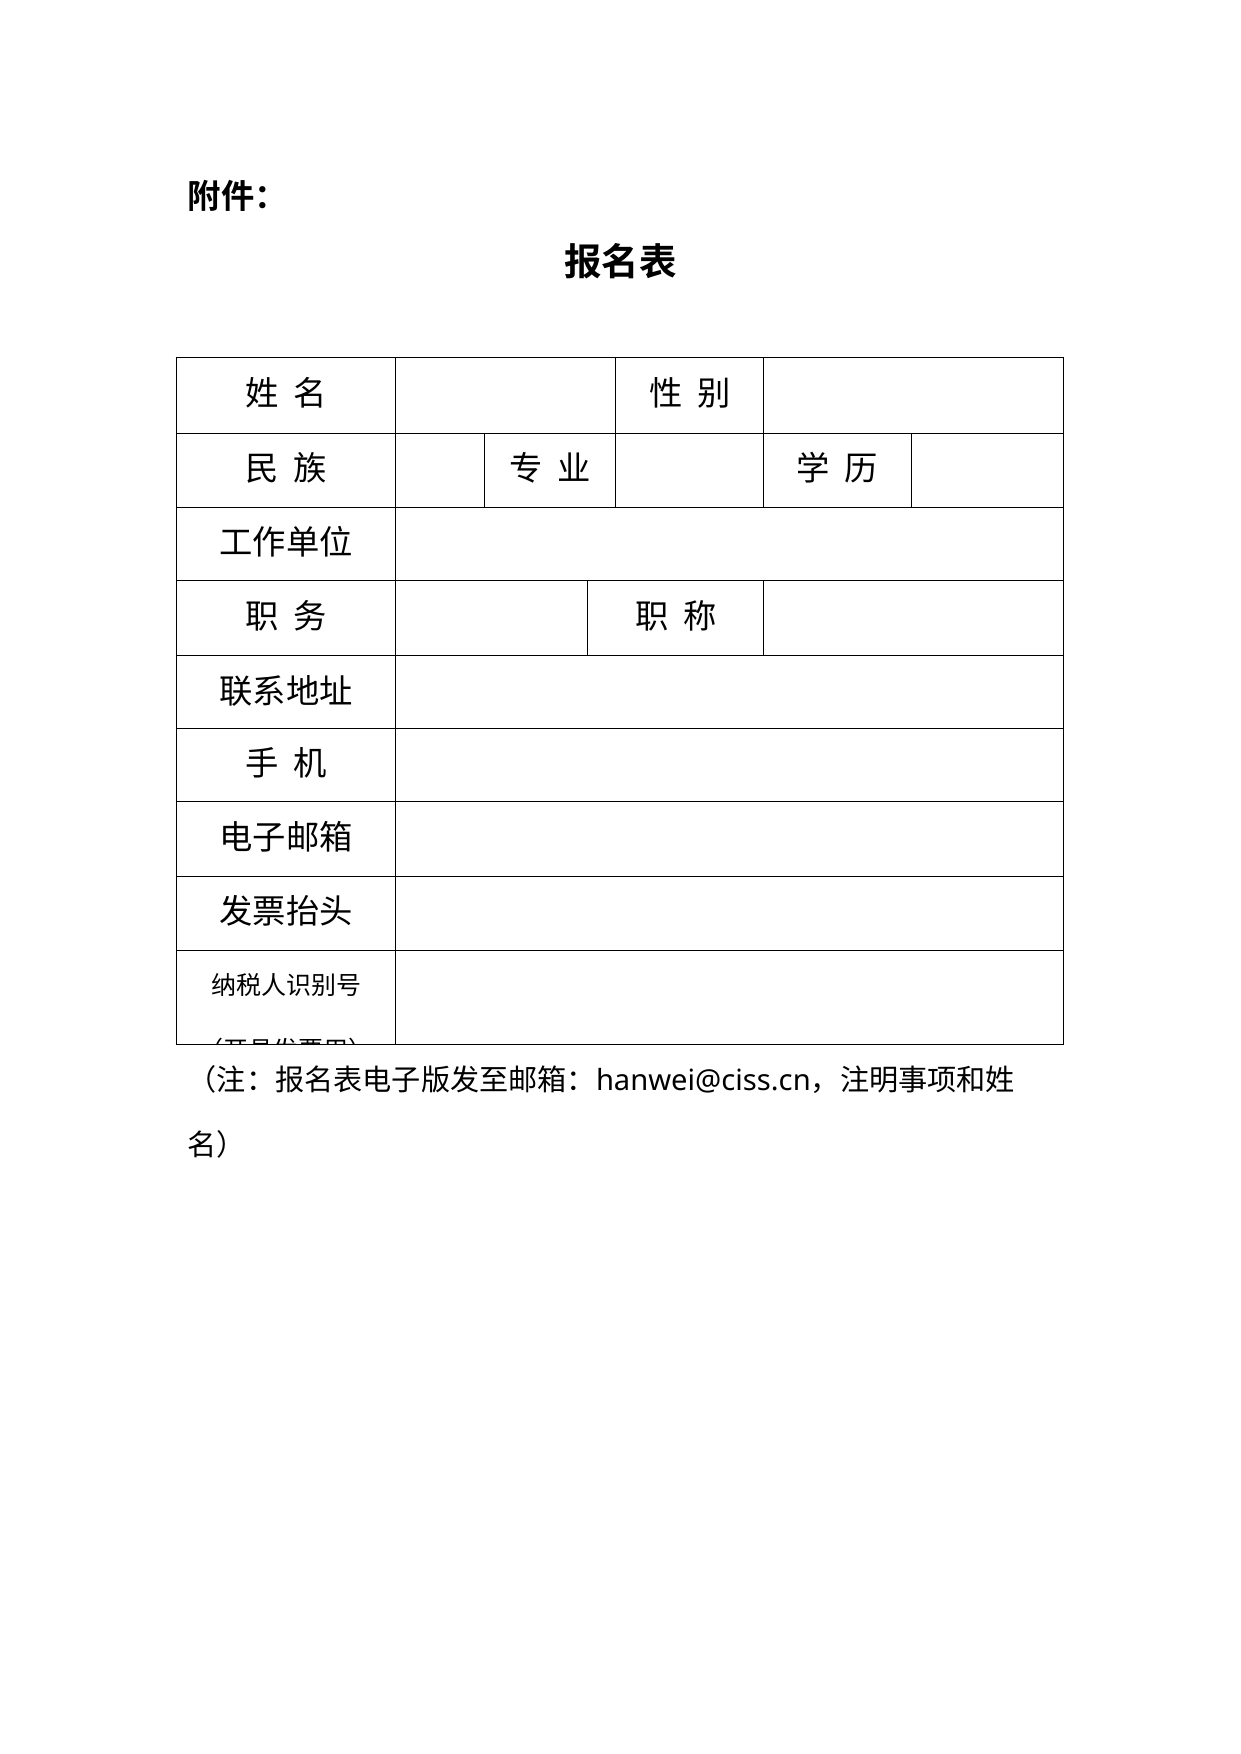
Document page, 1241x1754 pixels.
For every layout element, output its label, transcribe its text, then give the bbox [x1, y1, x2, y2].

text 附件： [187, 162, 1053, 227]
text （注：报名表电子版发至邮箱：hanwei@ciss.cn，注明事项和姓名） [187, 1045, 1053, 1175]
table_cell 电子邮箱 [177, 802, 395, 876]
table_cell 联系地址 [177, 656, 395, 728]
table_cell [616, 434, 763, 507]
text 报名表 [187, 227, 1053, 292]
table_header 性 别 [616, 358, 763, 433]
table_cell 专 业 [485, 434, 615, 507]
table_cell 学 历 [764, 434, 911, 507]
table_cell 职 称 [588, 581, 763, 655]
table_header 姓 名 [177, 358, 395, 433]
table_cell [396, 802, 1063, 876]
table_cell 发票抬头 [177, 877, 395, 950]
table_cell [396, 656, 1063, 728]
table_header [396, 358, 615, 433]
table_cell [396, 581, 587, 655]
table_cell [764, 581, 1063, 655]
table_cell [396, 729, 1063, 801]
table_cell [396, 434, 484, 507]
table_cell [396, 508, 1063, 580]
table_cell [396, 951, 1063, 1044]
table_cell 民 族 [177, 434, 395, 507]
table_header [764, 358, 1063, 433]
table_cell 工作单位 [177, 508, 395, 580]
table_cell [912, 434, 1063, 507]
table_cell 纳税人识别号 （开具发票用） [177, 951, 395, 1044]
table_cell 手 机 [177, 729, 395, 801]
table_cell [396, 877, 1063, 950]
table_cell 职 务 [177, 581, 395, 655]
